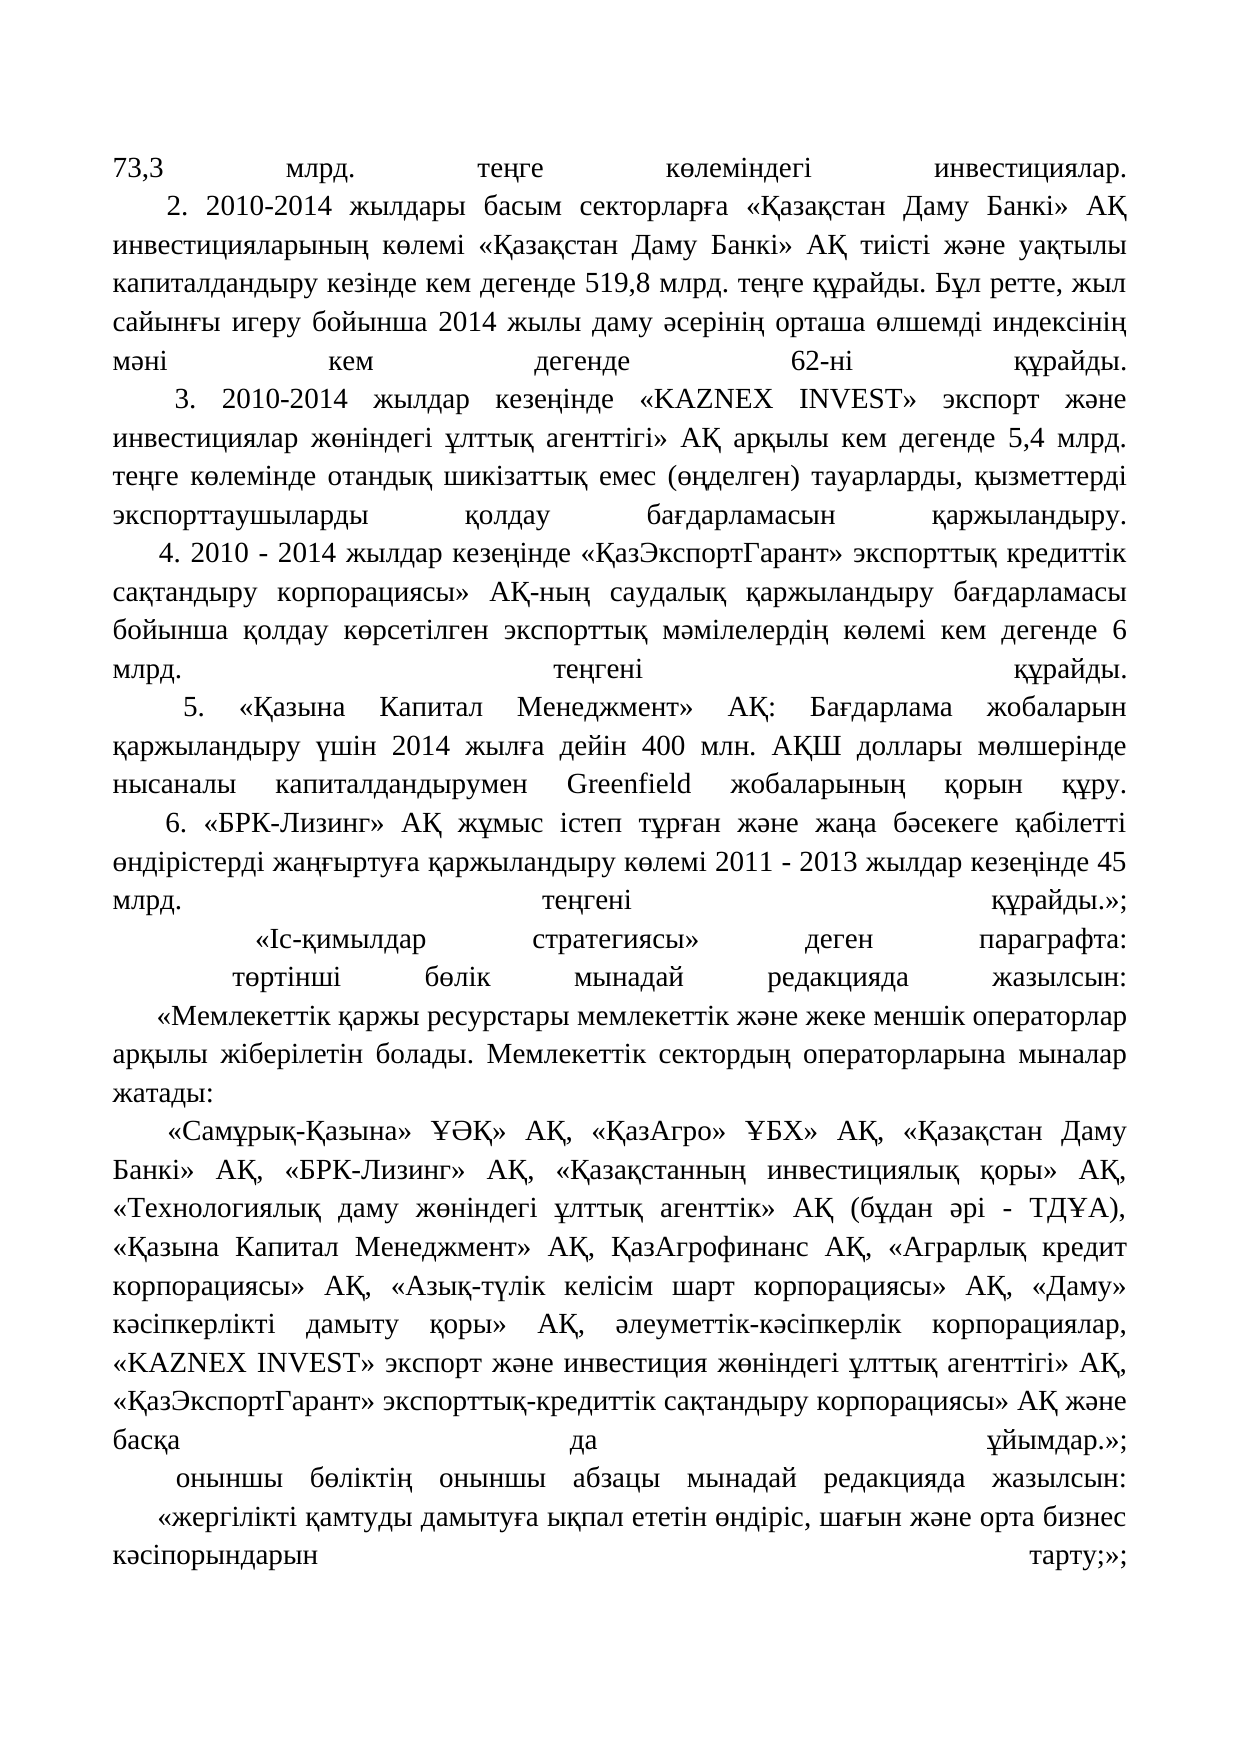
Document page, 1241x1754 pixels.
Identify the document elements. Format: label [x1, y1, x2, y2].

text [112, 150, 1128, 1571]
